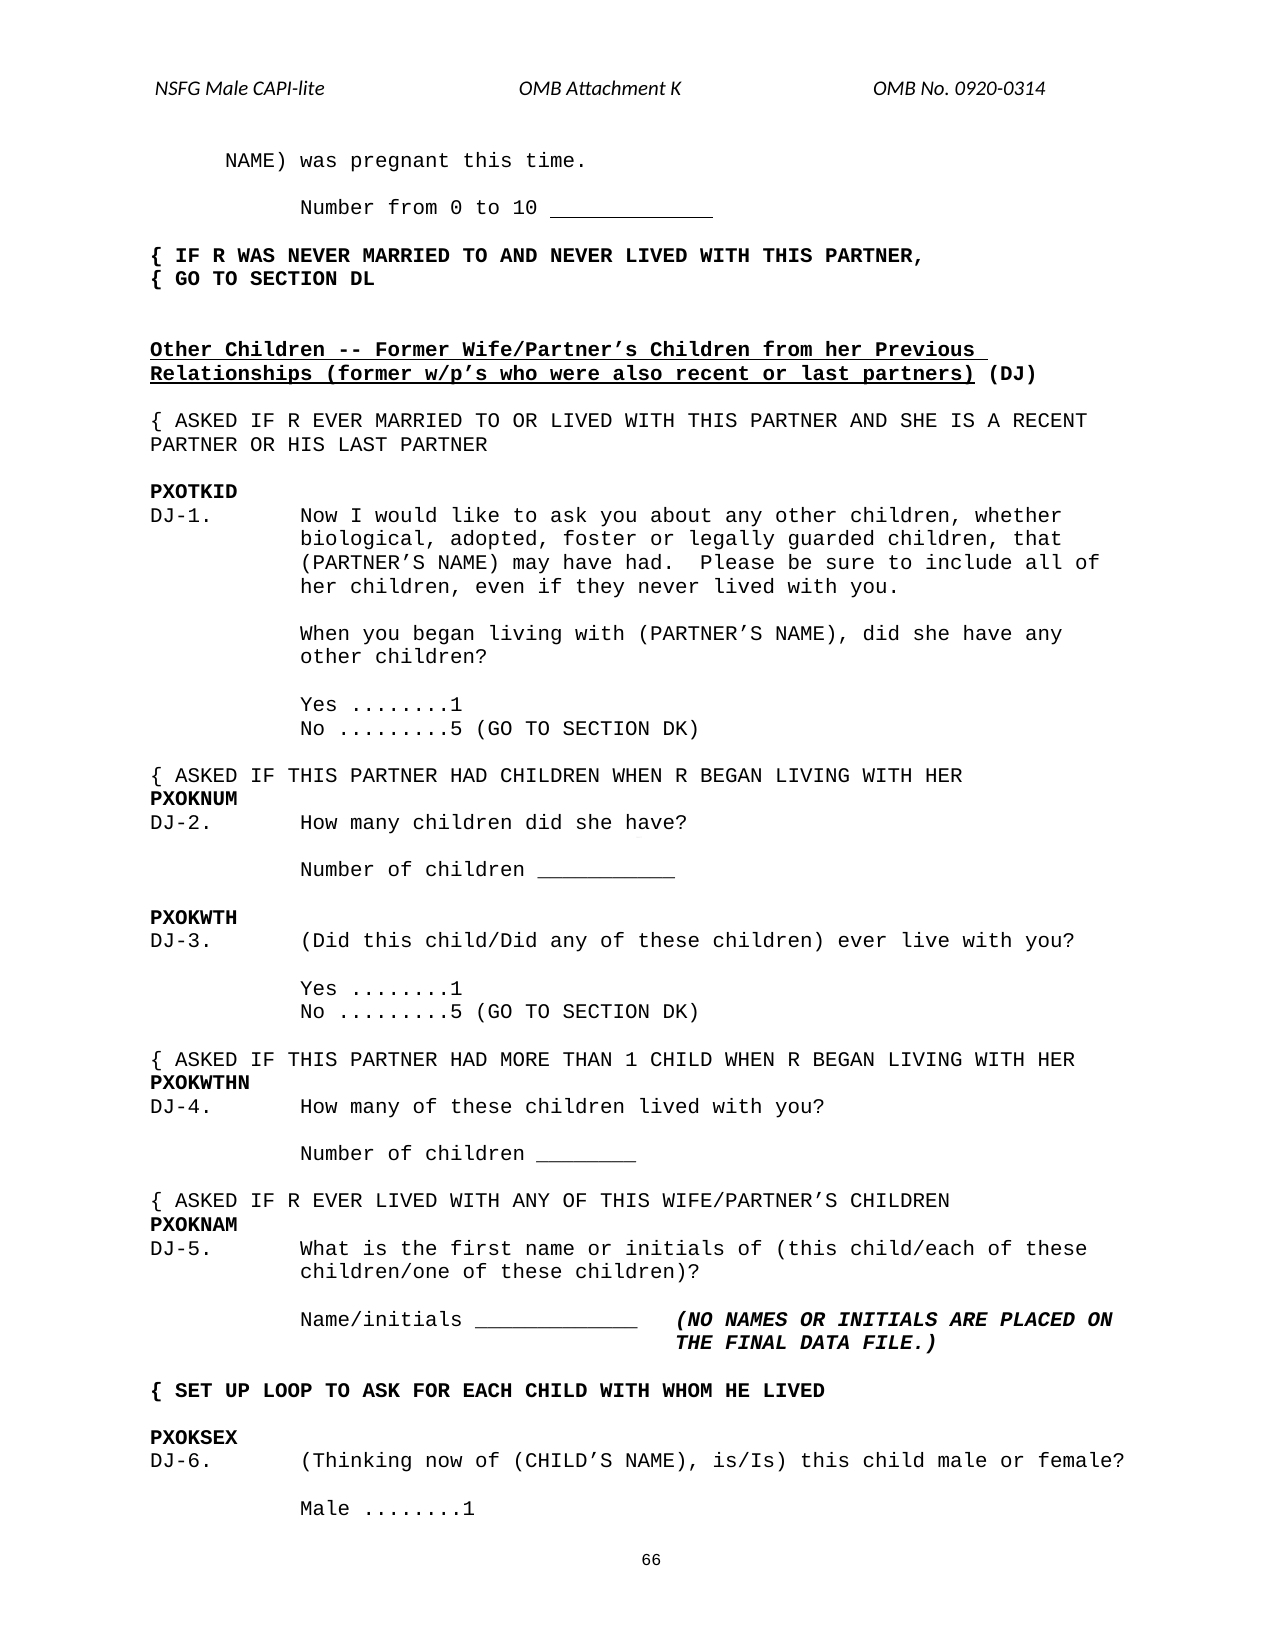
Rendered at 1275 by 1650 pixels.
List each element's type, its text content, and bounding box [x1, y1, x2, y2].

text Yes ........1 [150, 978, 1125, 1001]
text Yes ........1 [150, 694, 1125, 717]
text DJ-1. Now I would like to ask you about any other children, whether biological, adopted, foster or legally guarded children, that (PARTNER’S NAME) may have had. Please be sure to include all of her children, even if they never lived with you. [150, 505, 1125, 599]
text DJ-4. How many of these children lived with you? [150, 1096, 1125, 1119]
text Number from 0 to 10 [300, 197, 1125, 221]
text PXOKNUM [150, 788, 1125, 812]
text PXOKWTHN [150, 1072, 1125, 1096]
text { ASKED IF THIS PARTNER HAD MORE THAN 1 CHILD WHEN R BEGAN LIVING WITH HER [150, 1048, 1125, 1072]
text DJ-2. How many children did she have? [150, 812, 1125, 836]
text Name/initials _____________ (NO NAMES OR INITIALS ARE PLACED ON THE FINAL DATA FILE.) [300, 1309, 1125, 1356]
text No .........5 (GO TO SECTION DK) [150, 717, 1125, 741]
text Number of children ________ [300, 1143, 1125, 1167]
text PXOKWTH [150, 907, 1125, 930]
text { ASKED IF THIS PARTNER HAD CHILDREN WHEN R BEGAN LIVING WITH HER [150, 765, 1125, 788]
text Other Children -- Former Wife/Partner’s Children from her Previous Relationships (former w/p’s who were also recent or last partners) (DJ) [150, 339, 1125, 386]
text PXOKNAM [150, 1214, 1125, 1238]
text No .........5 (GO TO SECTION DK) [150, 1001, 1125, 1025]
text { IF R WAS NEVER MARRIED TO AND NEVER LIVED WITH THIS PARTNER, [150, 244, 1125, 268]
text { ASKED IF R EVER MARRIED TO OR LIVED WITH THIS PARTNER AND SHE IS A RECENT PARTNER OR HIS LAST PARTNER [150, 410, 1125, 457]
text DJ-6. (Thinking now of (CHILD’S NAME), is/Is) this child male or female? [150, 1451, 1125, 1474]
text DJ-5. What is the first name or initials of (this child/each of these children/one of these children)? [150, 1238, 1125, 1285]
text PXOTKID [150, 481, 1125, 505]
text { ASKED IF R EVER LIVED WITH ANY OF THIS WIFE/PARTNER’S CHILDREN [150, 1190, 1125, 1214]
text Number of children ___________ [300, 859, 1125, 883]
text DJ-3. (Did this child/Did any of these children) ever live with you? [150, 930, 1125, 954]
text Male ........1 [150, 1498, 1125, 1521]
text { GO TO SECTION DL [150, 268, 1125, 292]
text PXOKSEX [150, 1427, 1125, 1451]
text { SET UP LOOP TO ASK FOR EACH CHILD WITH WHOM HE LIVED [150, 1379, 1125, 1403]
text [150, 150, 1125, 174]
text When you began living with (PARTNER’S NAME), did she have any other children? [300, 623, 1125, 670]
